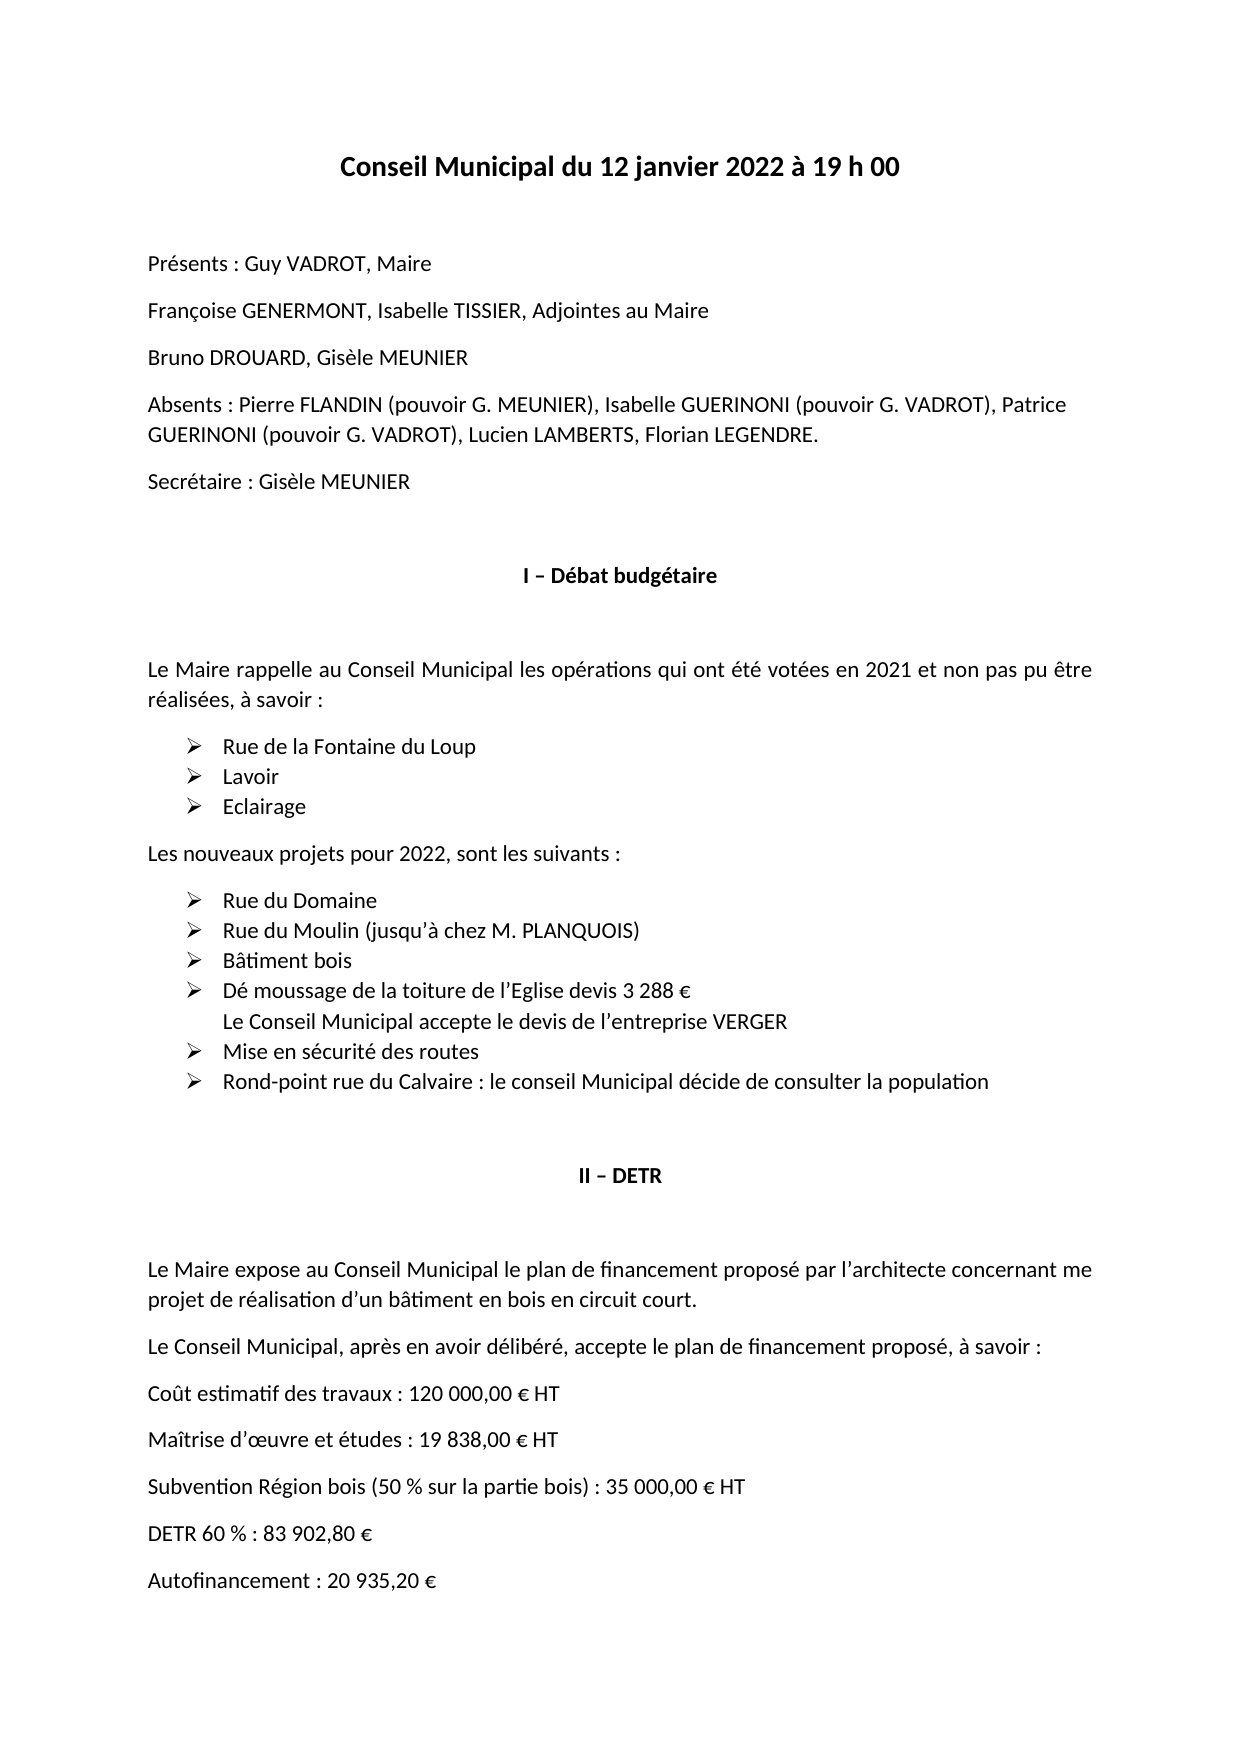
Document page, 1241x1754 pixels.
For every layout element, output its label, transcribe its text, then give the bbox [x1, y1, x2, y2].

list Rue du Domaine [185, 886, 1093, 914]
text Le Conseil Municipal, après en avoir délibéré, accepte le plan de financement proposé, à savoir : [148, 1332, 1093, 1360]
list Rue de la Fontaine du Loup [185, 732, 1093, 760]
list Mise en sécurité des routes [185, 1037, 1093, 1065]
text Françoise GENERMONT, Isabelle TISSIER, Adjointes au Maire [148, 296, 1093, 324]
text Coût estimatif des travaux : 120 000,00 € HT [148, 1379, 1093, 1407]
text Subvention Région bois (50 % sur la partie bois) : 35 000,00 € HT [148, 1472, 1093, 1501]
list Dé moussage de la toiture de l’Eglise devis 3 288 € [185, 977, 1093, 1005]
list Bâtiment bois [185, 946, 1093, 974]
text Absents : Pierre FLANDIN (pouvoir G. MEUNIER), Isabelle GUERINONI (pouvoir G. VADROT), Patrice GUERINONI (pouvoir G. VADROT), Lucien LAMBERTS, Florian LEGENDRE. [148, 390, 1093, 448]
text Conseil Municipal du 12 janvier 2022 à 19 h 00 [148, 148, 1093, 183]
text Secrétaire : Gisèle MEUNIER [148, 467, 1093, 495]
text Bruno DROUARD, Gisèle MEUNIER [148, 343, 1093, 371]
text Le Maire expose au Conseil Municipal le plan de financement proposé par l’architecte concernant me projet de réalisation d’un bâtiment en bois en circuit court. [148, 1255, 1093, 1313]
list Le Conseil Municipal accepte le devis de l’entreprise VERGER [223, 1007, 1093, 1035]
text DETR 60 % : 83 902,80 € [148, 1519, 1093, 1547]
text Présents : Guy VADROT, Maire [148, 249, 1093, 278]
text Maîtrise d’œuvre et études : 19 838,00 € HT [148, 1426, 1093, 1454]
text II – DETR [148, 1161, 1093, 1189]
text Autofinancement : 20 935,20 € [148, 1566, 1093, 1594]
text Le Maire rappelle au Conseil Municipal les opérations qui ont été votées en 2021 et non pas pu être réalisées, à savoir : [148, 655, 1093, 713]
text I – Débat budgétaire [148, 561, 1093, 589]
list Eclairage [185, 792, 1093, 820]
text Les nouveaux projets pour 2022, sont les suivants : [148, 839, 1093, 867]
list Lavoir [185, 762, 1093, 790]
list Rond-point rue du Calvaire : le conseil Municipal décide de consulter la population [185, 1067, 1093, 1095]
list Rue du Moulin (jusqu’à chez M. PLANQUOIS) [185, 916, 1093, 944]
